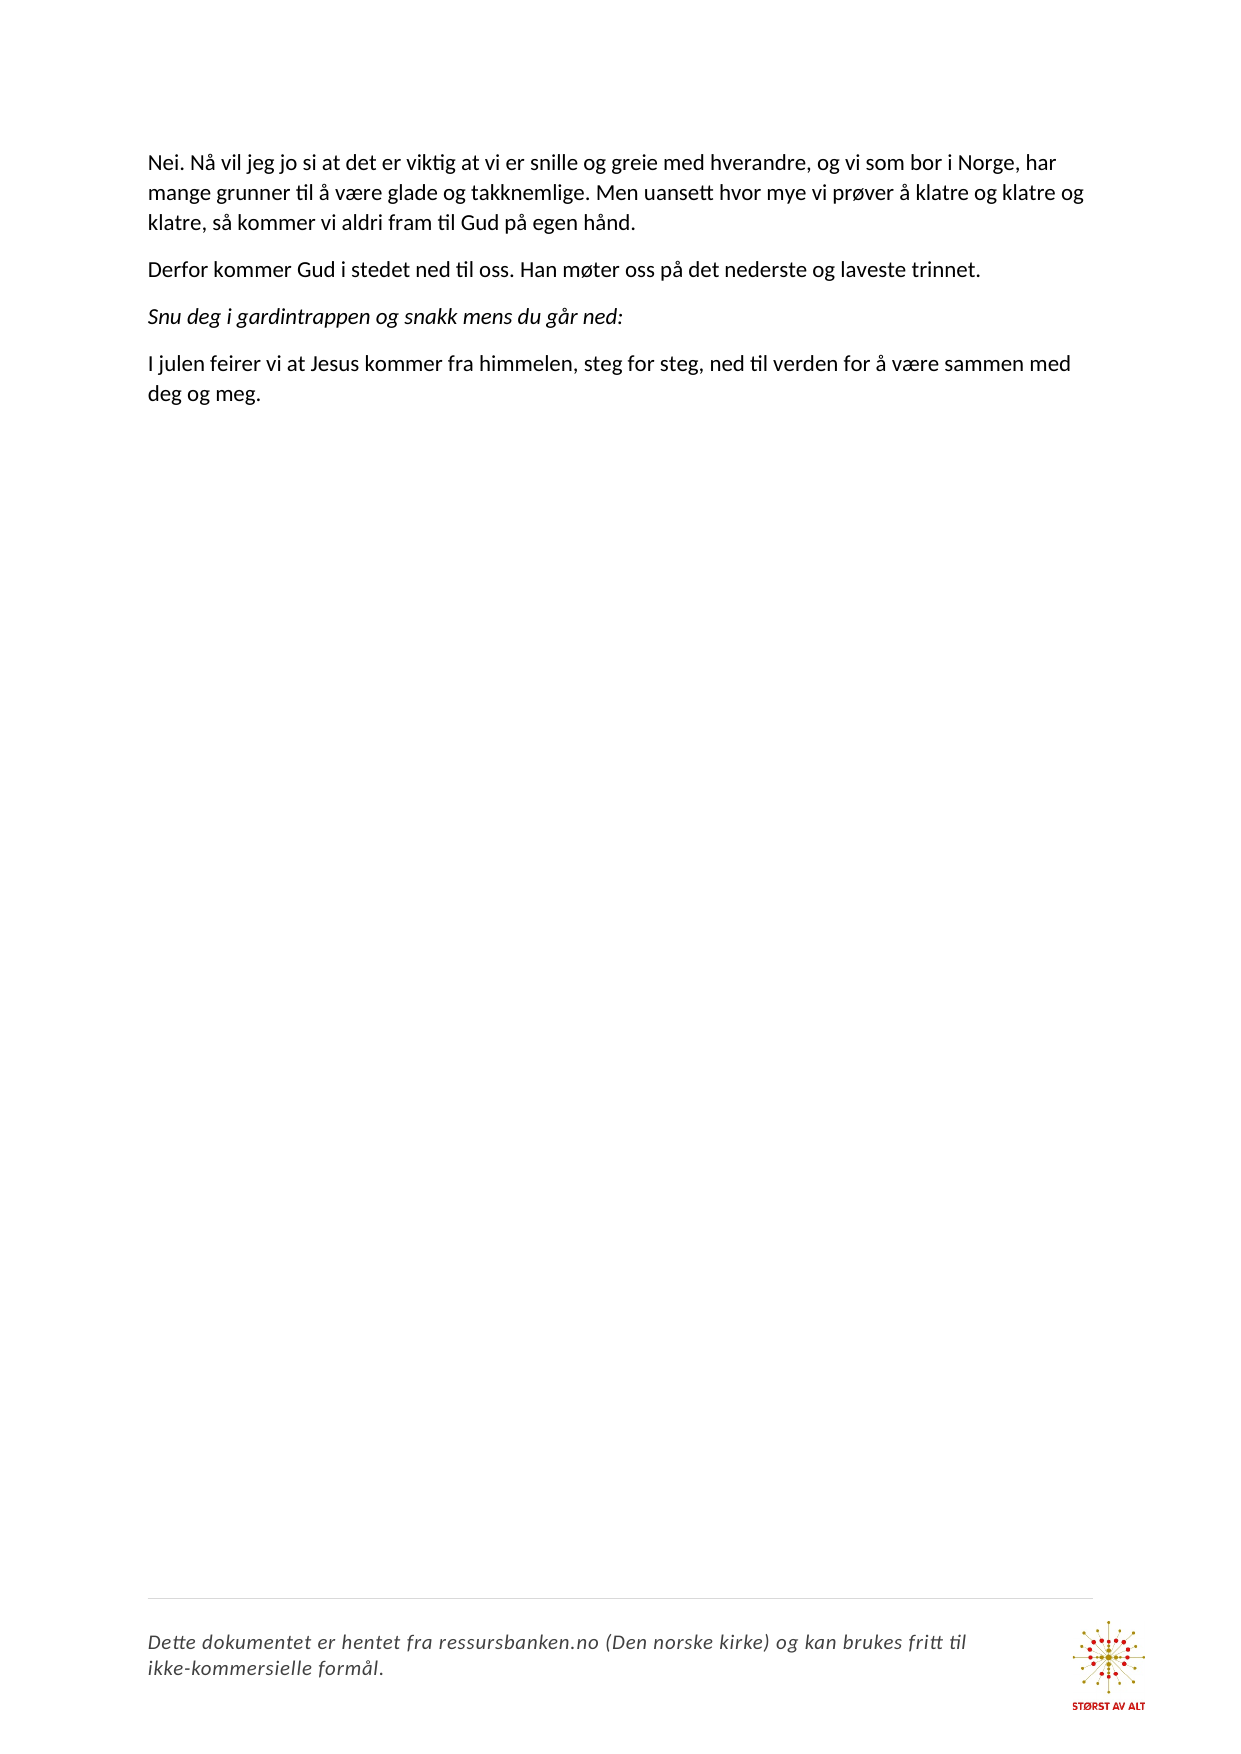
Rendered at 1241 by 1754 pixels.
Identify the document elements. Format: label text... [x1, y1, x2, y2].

picture [1072, 1621, 1145, 1710]
text Snu deg i gardintrappen og snakk mens du går ned: [148, 302, 1093, 330]
text Nei. Nå vil jeg jo si at det er viktig at vi er snille og greie med hverandre, og vi som bor i Norge, har mange grunner til å være glade og takknemlige. Men uansett hvor mye vi prøver å klatre og klatre og klatre, så kommer vi aldri fram til Gud på egen hånd. [148, 148, 1093, 236]
text Derfor kommer Gud i stedet ned til oss. Han møter oss på det nederste og laveste trinnet. [148, 255, 1093, 283]
text I julen feirer vi at Jesus kommer fra himmelen, steg for steg, ned til verden for å være sammen med deg og meg. [148, 349, 1093, 407]
